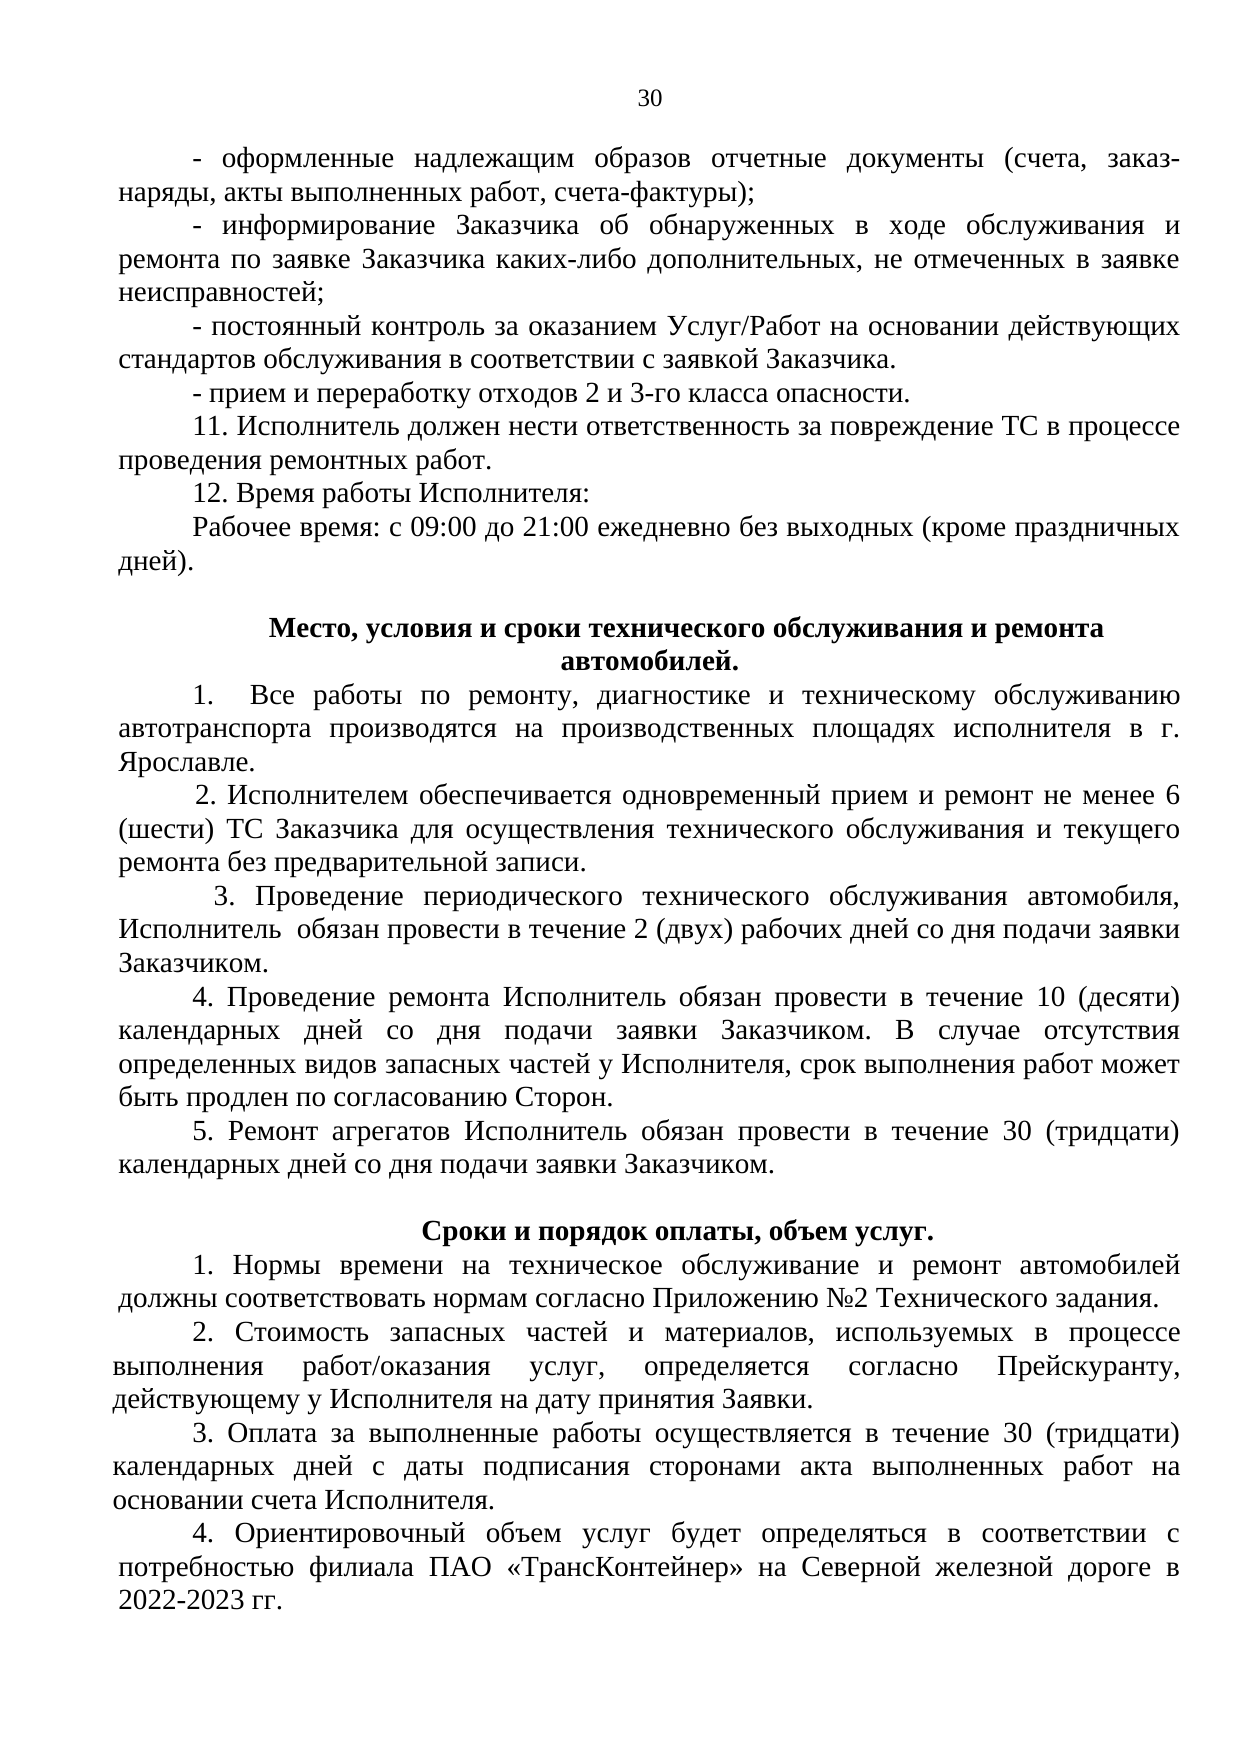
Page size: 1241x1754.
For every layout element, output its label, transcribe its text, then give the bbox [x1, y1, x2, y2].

text 2. Исполнителем обеспечивается одновременный прием и ремонт не менее 6 (шести) ТС Заказчика для осуществления технического обслуживания и текущего ремонта без предварительной записи. [118, 777, 1181, 878]
text 2. Стоимость запасных частей и материалов, используемых в процессе выполнения работ/оказания услуг, определяется согласно Прейскуранту, действующему у Исполнителя на дату принятия Заявки. [112, 1314, 1181, 1415]
text 4. Проведение ремонта Исполнитель обязан провести в течение 10 (десяти) календарных дней со дня подачи заявки Заказчиком. В случае отсутствия определенных видов запасных частей у Исполнителя, срок выполнения работ может быть продлен по согласованию Сторон. [118, 979, 1181, 1113]
text 1. Все работы по ремонту, диагностике и техническому обслуживанию автотранспорта производятся на производственных площадях исполнителя в г. Ярославле. [118, 677, 1181, 777]
text - постоянный контроль за оказанием Услуг/Работ на основании действующих стандартов обслуживания в соответствии с заявкой Заказчика. [118, 308, 1181, 375]
text - прием и переработку отходов 2 и 3-го класса опасности. [118, 375, 1181, 408]
text 1. Нормы времени на техническое обслуживание и ремонт автомобилей должны соответствовать нормам согласно Приложению №2 Технического задания. [118, 1247, 1181, 1314]
text 11. Исполнитель должен нести ответственность за повреждение ТС в процессе проведения ремонтных работ. [118, 408, 1181, 476]
text 4. Ориентировочный объем услуг будет определяться в соответствии с потребностью филиала ПАО «ТрансКонтейнер» на Северной железной дороге в 2022-2023 гг. [118, 1515, 1181, 1616]
text 3. Проведение периодического технического обслуживания автомобиля, Исполнитель обязан провести в течение 2 (двух) рабочих дней со дня подачи заявки Заказчиком. [118, 878, 1181, 979]
text 5. Ремонт агрегатов Исполнитель обязан провести в течение 30 (тридцати) календарных дней со дня подачи заявки Заказчиком. [118, 1113, 1181, 1180]
text 3. Оплата за выполненные работы осуществляется в течение 30 (тридцати) календарных дней с даты подписания сторонами акта выполненных работ на основании счета Исполнителя. [112, 1415, 1181, 1515]
text Место, условия и сроки технического обслуживания и ремонта автомобилей. [118, 610, 1181, 677]
text - информирование Заказчика об обнаруженных в ходе обслуживания и ремонта по заявке Заказчика каких-либо дополнительных, не отмеченных в заявке неисправностей; [118, 207, 1181, 308]
text 12. Время работы Исполнителя: [118, 476, 1181, 509]
text Рабочее время: с 09:00 до 21:00 ежедневно без выходных (кроме праздничных дней). [118, 509, 1181, 576]
text - оформленные надлежащим образов отчетные документы (счета, заказ-наряды, акты выполненных работ, счета-фактуры); [118, 140, 1181, 207]
text Сроки и порядок оплаты, объем услуг. [118, 1213, 1181, 1247]
